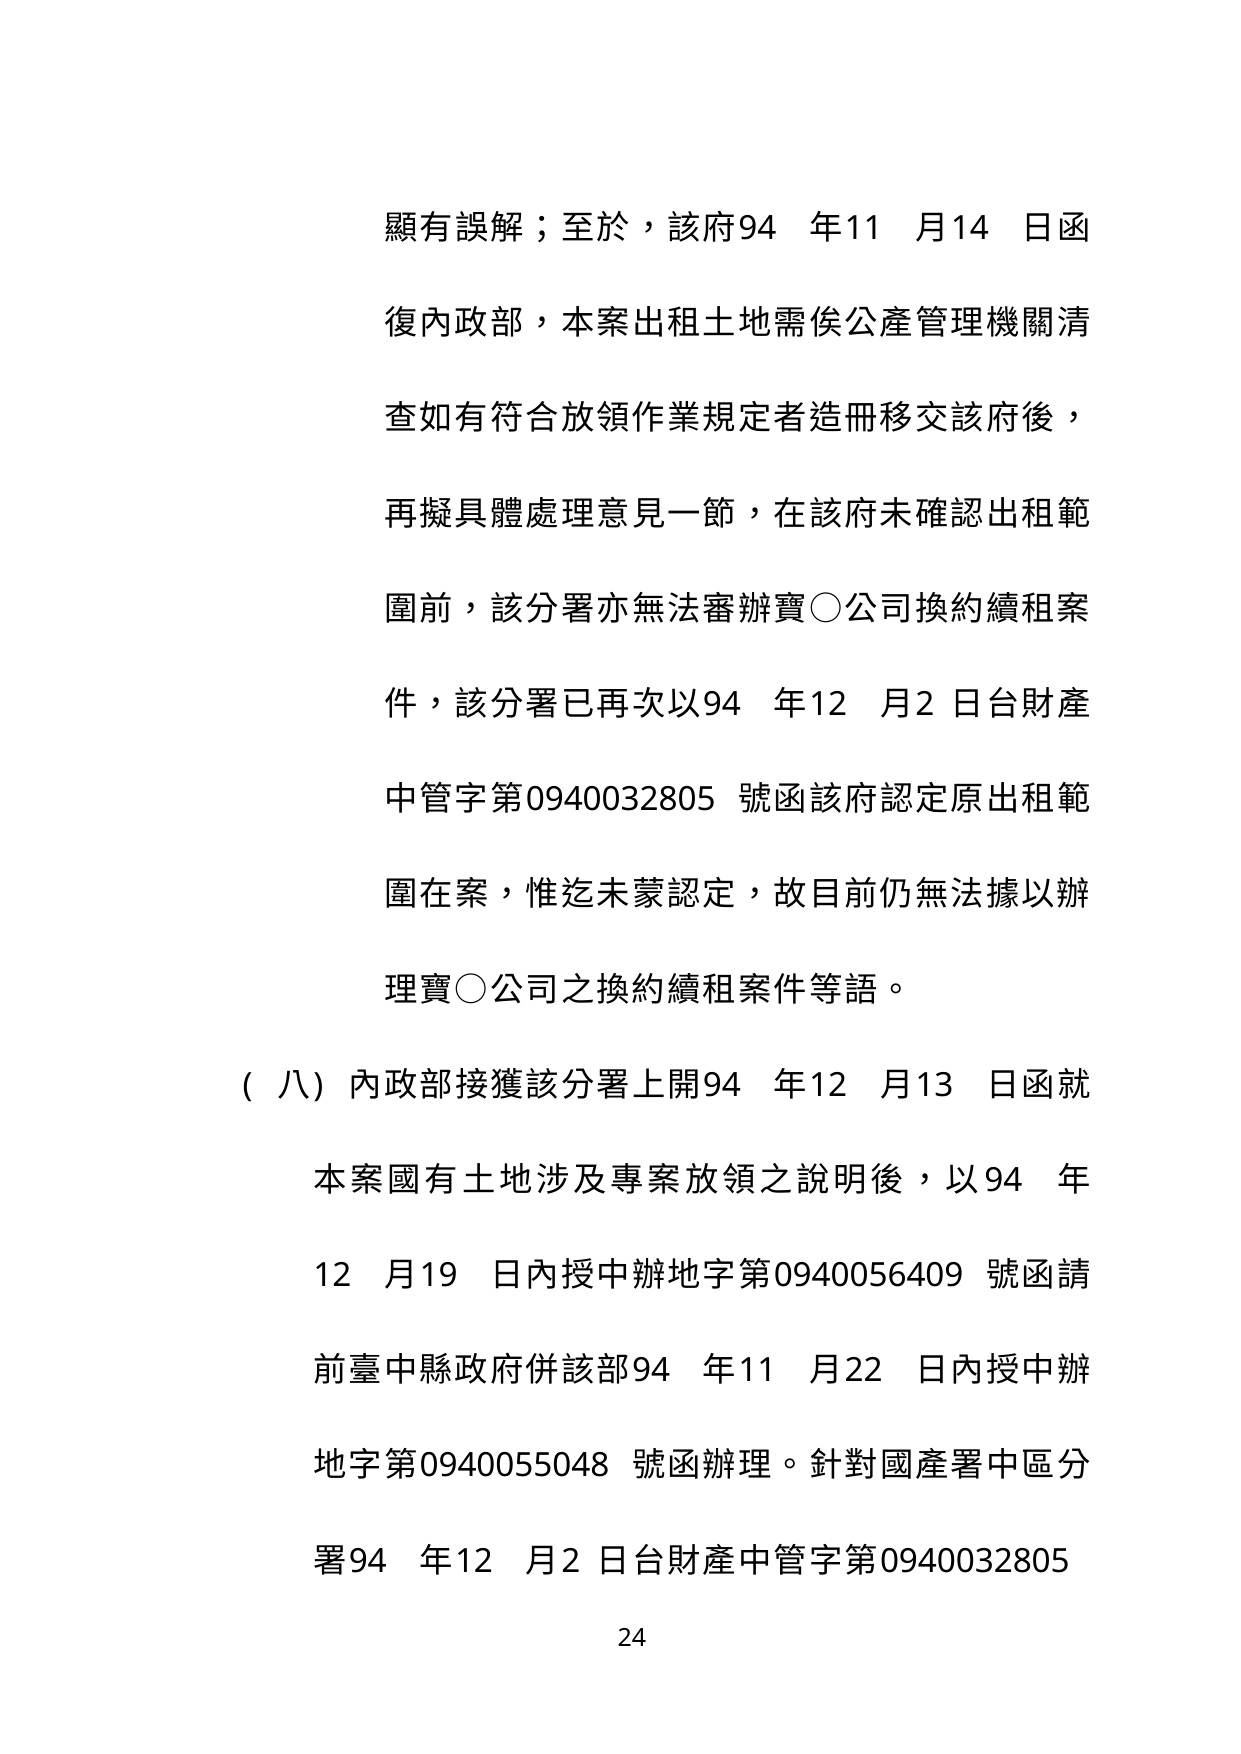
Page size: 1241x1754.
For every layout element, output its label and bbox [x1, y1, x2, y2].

subtitle [242, 1034, 1092, 1605]
subtitle [296, 177, 1092, 1034]
